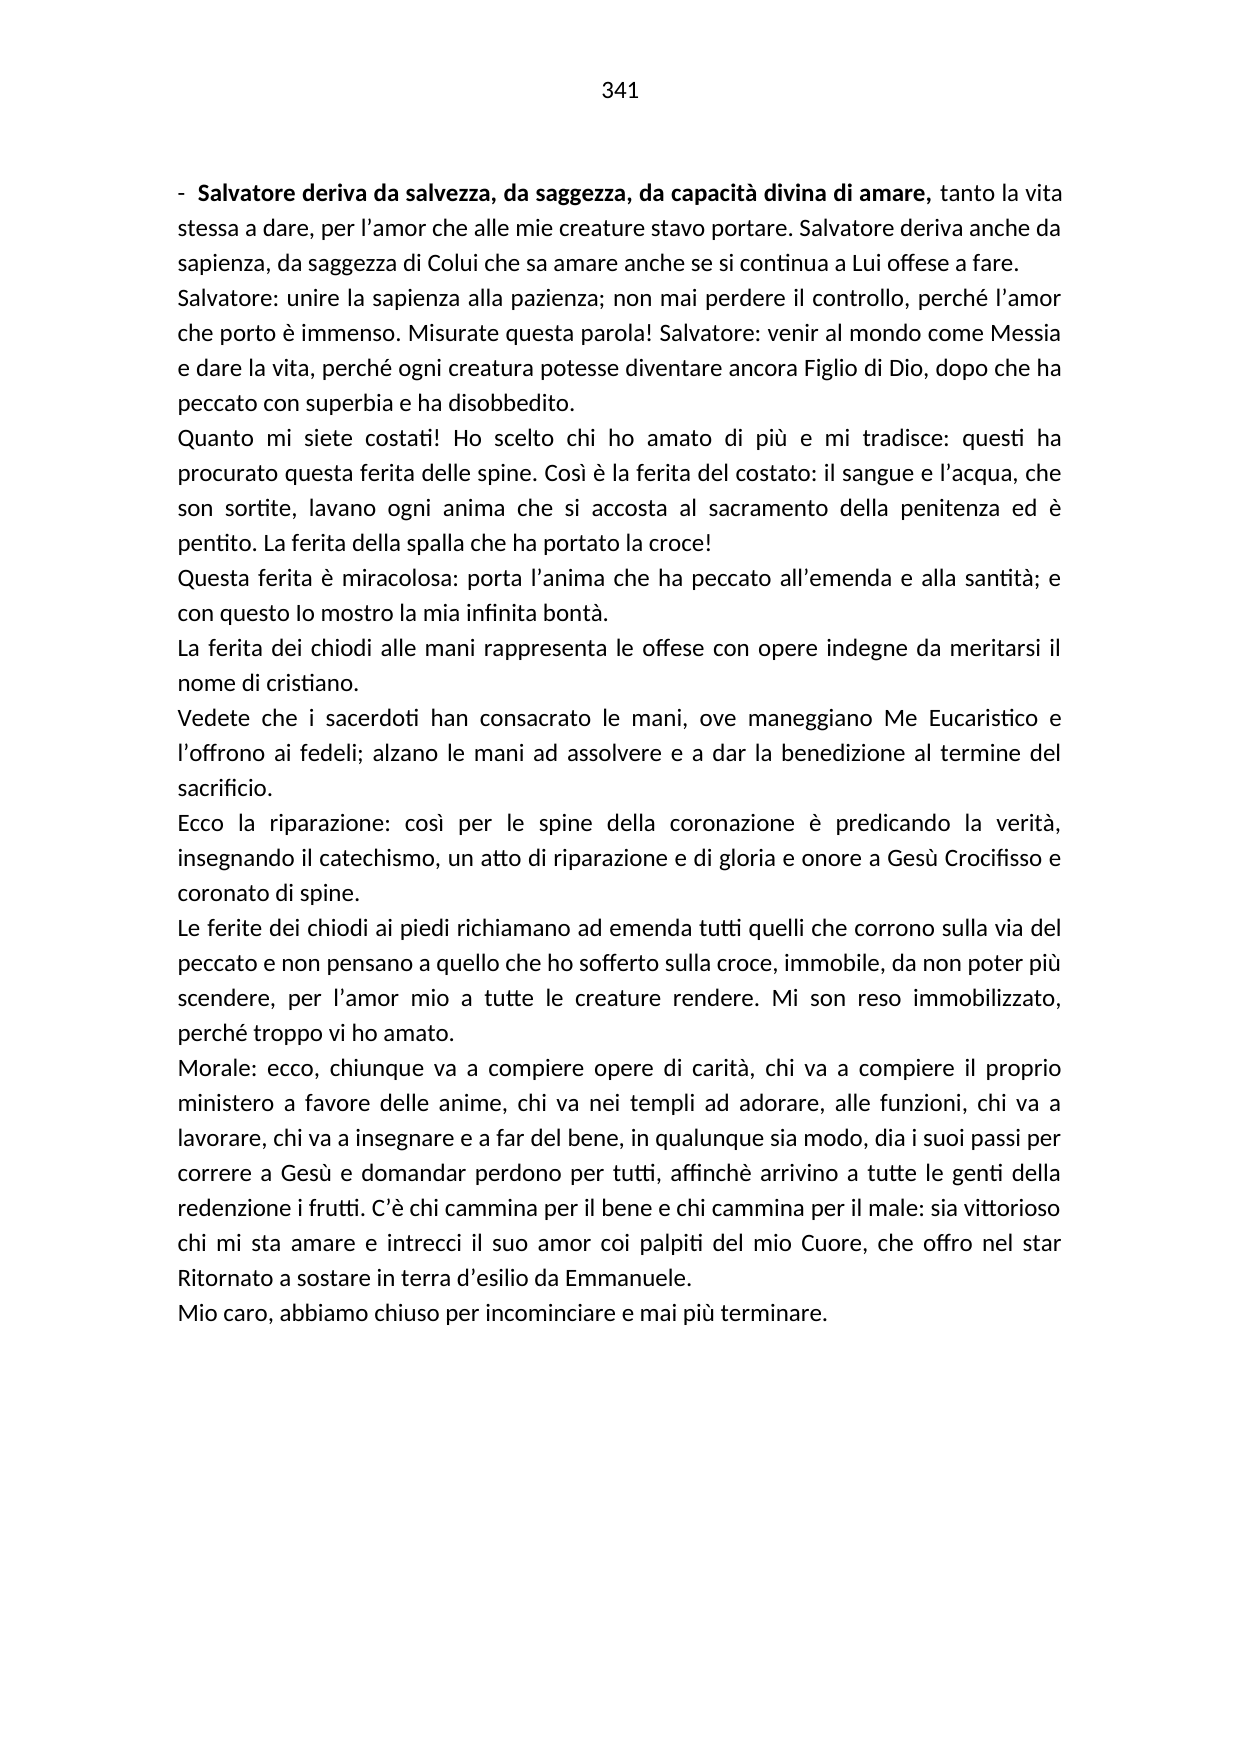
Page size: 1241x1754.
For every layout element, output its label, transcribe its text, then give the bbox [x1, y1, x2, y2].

text La ferita dei chiodi alle mani rappresenta le offese con opere indegne da meritarsi il nome di cristiano. [177, 632, 1063, 698]
text Ecco la riparazione: così per le spine della coronazione è predicando la verità, insegnando il catechismo, un atto di riparazione e di gloria e onore a Gesù Crocifisso e coronato di spine. [177, 807, 1063, 908]
text Morale: ecco, chiunque va a compiere opere di carità, chi va a compiere il proprio ministero a favore delle anime, chi va nei templi ad adorare, alle funzioni, chi va a lavorare, chi va a insegnare e a far del bene, in qualunque sia modo, dia i suoi passi per correre a Gesù e domandar perdono per tutti, affinchè arrivino a tutte le genti della redenzione i frutti. C’è chi cammina per il bene e chi cammina per il male: sia vittorioso chi mi sta amare e intrecci il suo amor coi palpiti del mio Cuore, che offro nel star Ritornato a sostare in terra d’esilio da Emmanuele. [177, 1052, 1063, 1293]
text Salvatore: unire la sapienza alla pazienza; non mai perdere il controllo, perché l’amor che porto è immenso. Misurate questa parola! Salvatore: venir al mondo come Messia e dare la vita, perché ogni creatura potesse diventare ancora Figlio di Dio, dopo che ha peccato con superbia e ha disobbedito. [177, 282, 1063, 418]
text Mio caro, abbiamo chiuso per incominciare e mai più terminare. [177, 1297, 1063, 1328]
text Questa ferita è miracolosa: porta l’anima che ha peccato all’emenda e alla santità; e con questo Io mostro la mia infinita bontà. [177, 562, 1063, 628]
text Vedete che i sacerdoti han consacrato le mani, ove maneggiano Me Eucaristico e l’offrono ai fedeli; alzano le mani ad assolvere e a dar la benedizione al termine del sacrificio. [177, 702, 1063, 803]
text - Salvatore deriva da salvezza, da saggezza, da capacità divina di amare, tanto la vita stessa a dare, per l’amor che alle mie creature stavo portare. Salvatore deriva anche da sapienza, da saggezza di Colui che sa amare anche se si continua a Lui offese a fare. [177, 177, 1063, 278]
text Quanto mi siete costati! Ho scelto chi ho amato di più e mi tradisce: questi ha procurato questa ferita delle spine. Così è la ferita del costato: il sangue e l’acqua, che son sortite, lavano ogni anima che si accosta al sacramento della penitenza ed è pentito. La ferita della spalla che ha portato la croce! [177, 422, 1063, 558]
text Le ferite dei chiodi ai piedi richiamano ad emenda tutti quelli che corrono sulla via del peccato e non pensano a quello che ho sofferto sulla croce, immobile, da non poter più scendere, per l’amor mio a tutte le creature rendere. Mi son reso immobilizzato, perché troppo vi ho amato. [177, 912, 1063, 1048]
